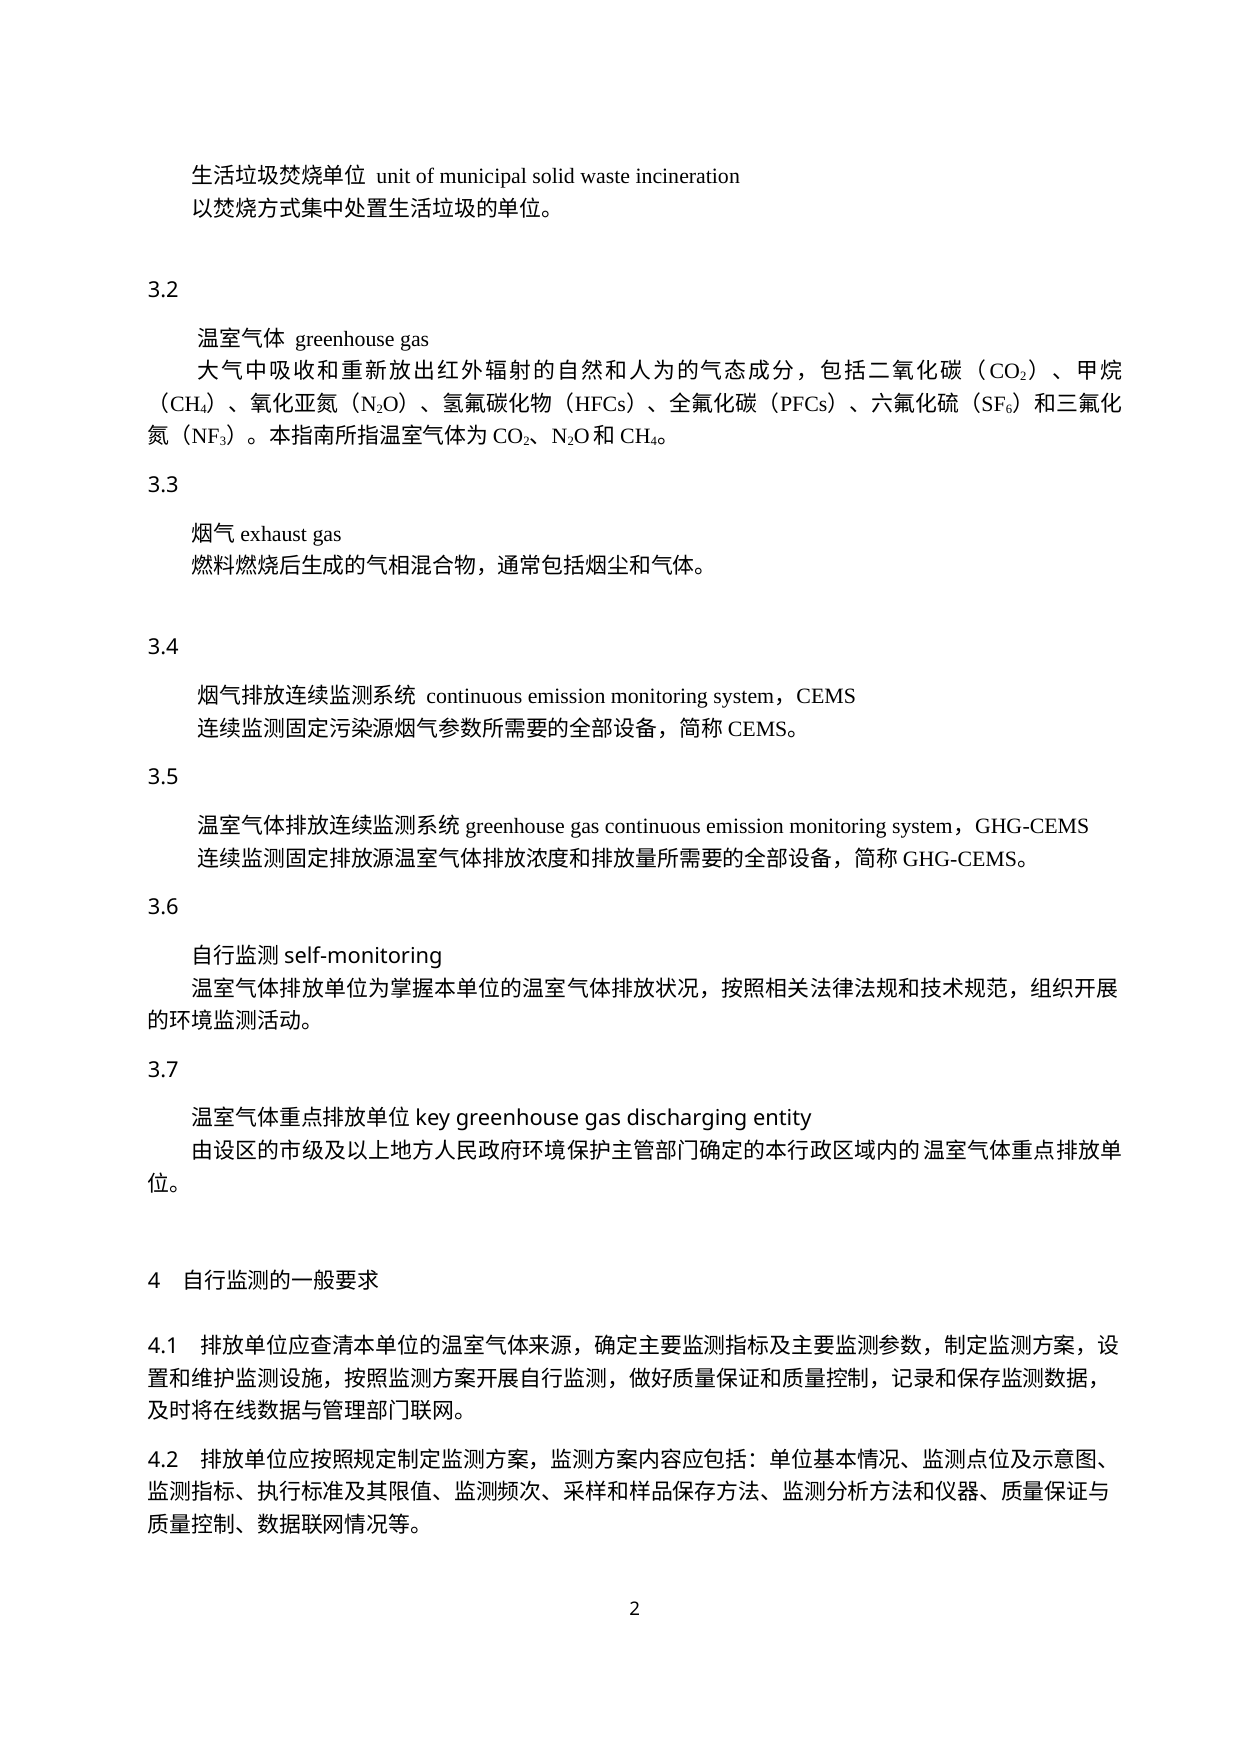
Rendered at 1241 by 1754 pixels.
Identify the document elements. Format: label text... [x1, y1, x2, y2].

text 烟气排放连续监测系统 continuous emission monitoring system，CEMS [148, 678, 1122, 710]
text 温室气体重点排放单位 key greenhouse gas discharging entity [148, 1100, 1122, 1133]
text 温室气体排放连续监测系统 greenhouse gas continuous emission monitoring system，GHG-CEMS [148, 808, 1122, 840]
text 连续监测固定污染源烟气参数所需要的全部设备，简称 CEMS。 [148, 710, 1122, 743]
text 燃料燃烧后生成的气相混合物，通常包括烟尘和气体。 [148, 548, 1122, 580]
text 连续监测固定排放源温室气体排放浓度和排放量所需要的全部设备，简称 GHG-CEMS。 [148, 840, 1122, 873]
text 生活垃圾焚烧单位 unit of municipal solid waste incineration [148, 158, 1122, 190]
list 自行监测的一般要求 [148, 1263, 1122, 1295]
text 以焚烧方式集中处置生活垃圾的单位。 [148, 190, 1122, 223]
text 排放单位应查清本单位的温室气体来源，确定主要监测指标及主要监测参数，制定监测方案，设置和维护监测设施，按照监测方案开展自行监测，做好质量保证和质量控制，记录和保存监测数据，及时将在线数据与管理部门联网。 [148, 1328, 1122, 1425]
text 温室气体 greenhouse gas [148, 320, 1122, 353]
text 温室气体排放单位为掌握本单位的温室气体排放状况，按照相关法律法规和技术规范，组织开展的环境监测活动。 [148, 970, 1122, 1035]
text 烟气 exhaust gas [148, 515, 1122, 548]
text 自行监测 self-monitoring [148, 938, 1122, 970]
text 由设区的市级及以上地方人民政府环境保护主管部门确定的本行政区域内的温室气体重点排放单位。 [148, 1133, 1122, 1198]
text 排放单位应按照规定制定监测方案，监测方案内容应包括：单位基本情况、监测点位及示意图、监测指标、执行标准及其限值、监测频次、采样和样品保存方法、监测分析方法和仪器、质量保证与质量控制、数据联网情况等。 [148, 1441, 1122, 1539]
text 大气中吸收和重新放出红外辐射的自然和人为的气态成分，包括二氧化碳（CO2）、甲烷（CH4）、氧化亚氮（N2O）、氢氟碳化物（HFCs）、全氟化碳（PFCs）、六氟化硫（SF6）和三氟化氮（NF3）。本指南所指温室气体为CO2、N2O和CH4。 [148, 353, 1122, 450]
